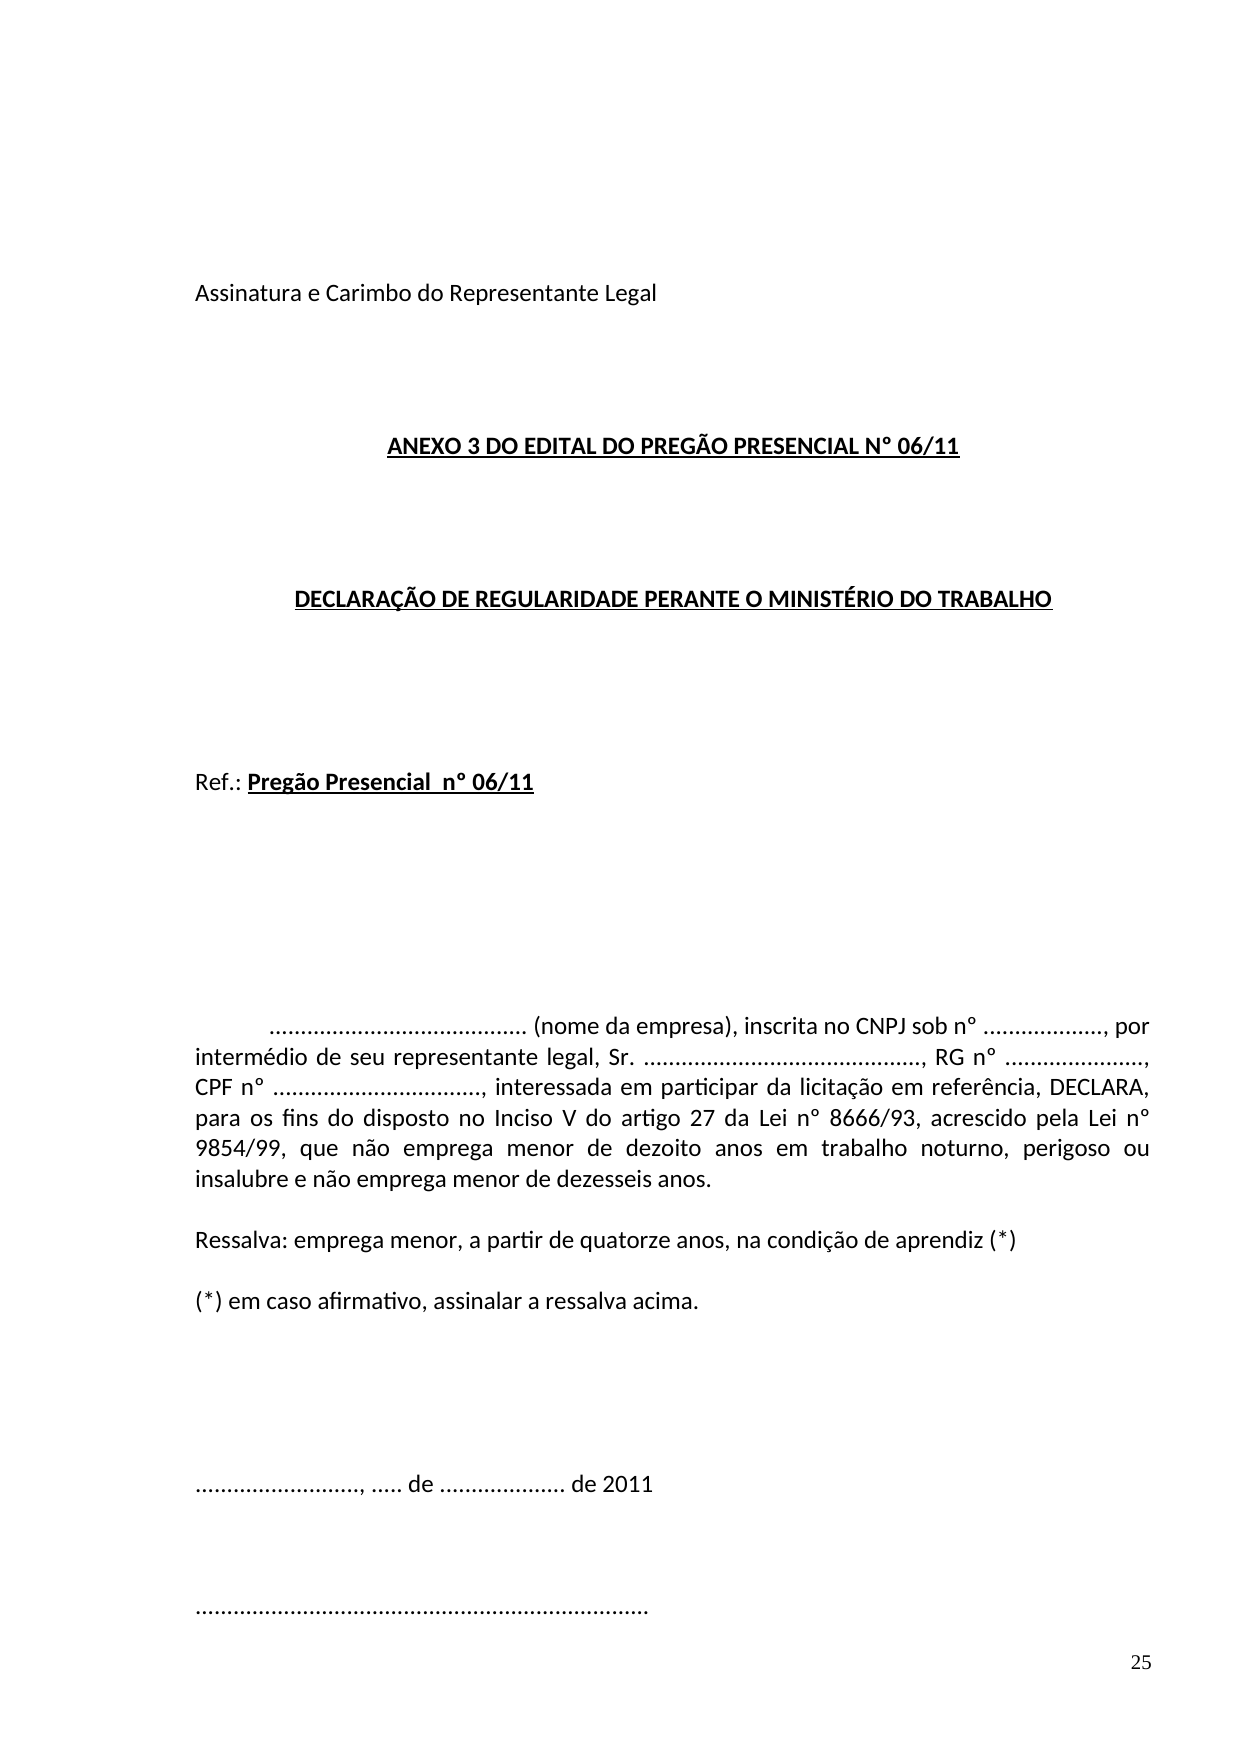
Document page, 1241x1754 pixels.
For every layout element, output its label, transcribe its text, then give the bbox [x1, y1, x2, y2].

text Assinatura e Carimbo do Representante Legal [195, 278, 1152, 308]
text DECLARAÇÃO DE REGULARIDADE PERANTE O MINISTÉRIO DO TRABALHO [195, 583, 1152, 613]
text ......................................... (nome da empresa), inscrita no CNPJ sob nº ..................., por intermédio de seu representante legal, Sr. ............................................, RG nº ......................, CPF nº ................................., interessada em participar da licitação em referência, DECLARA, para os fins do disposto no Inciso V do artigo 27 da Lei nº 8666/93, acrescido pela Lei nº 9854/99, que não emprega menor de dezoito anos em trabalho noturno, perigoso ou insalubre e não emprega menor de dezesseis anos. [195, 1010, 1152, 1193]
text ........................................................................ [195, 1590, 1152, 1621]
text Ressalva: emprega menor, a partir de quatorze anos, na condição de aprendiz (*) [195, 1224, 1152, 1254]
text .........................., ..... de .................... de 2011 [195, 1468, 1152, 1498]
subtitle ANEXO 3 DO EDITAL DO PREGÃO PRESENCIAL Nº 06/11 [195, 430, 1152, 461]
text (*) em caso afirmativo, assinalar a ressalva acima. [195, 1285, 1152, 1315]
text Ref.: Pregão Presencial nº 06/11 [195, 766, 1152, 796]
